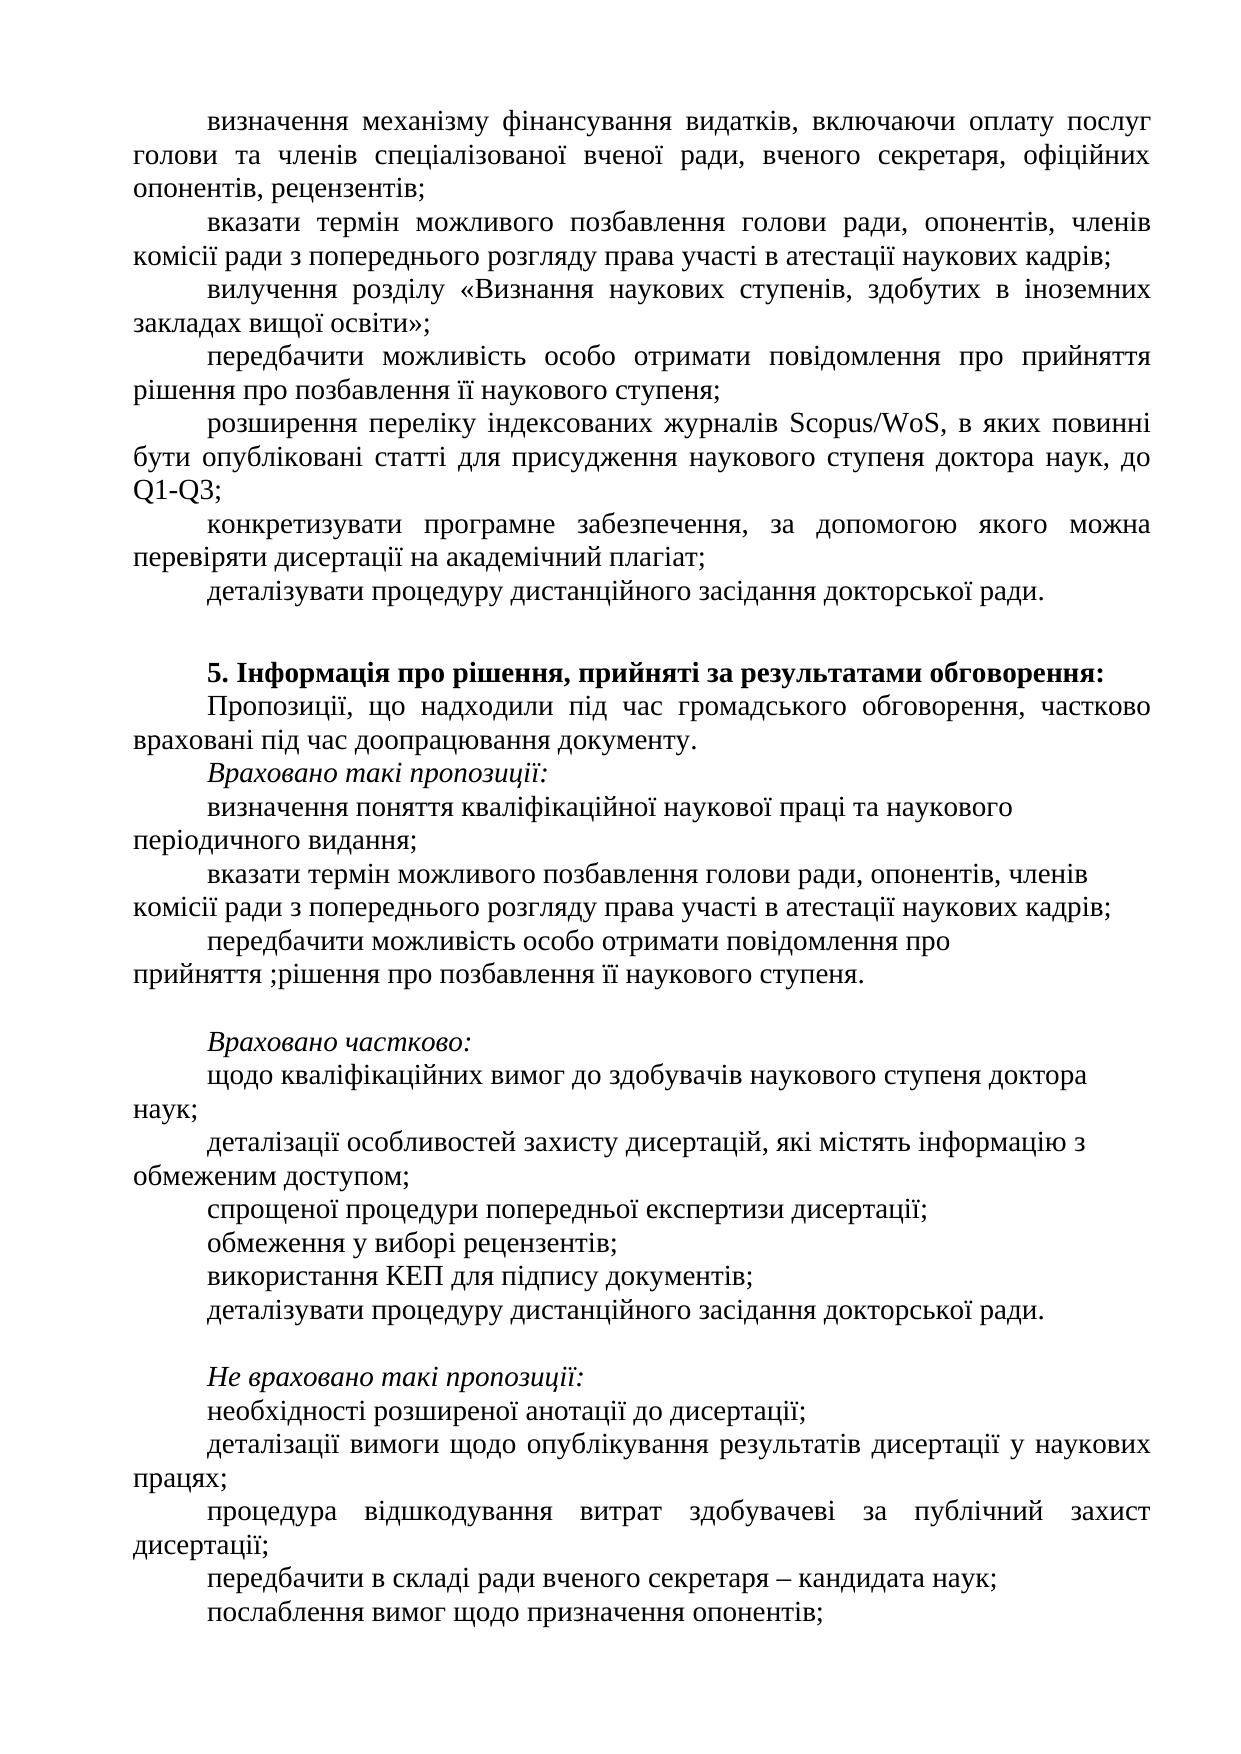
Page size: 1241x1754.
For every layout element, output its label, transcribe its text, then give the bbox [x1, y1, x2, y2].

text деталізувати процедуру дистанційного засідання докторської ради. [133, 573, 1152, 607]
text обмеження у виборі рецензентів; [133, 1225, 1152, 1258]
text визначення поняття кваліфікаційної наукової праці та наукового періодичного видання; [133, 789, 1152, 856]
text необхідності розширеної анотації до дисертації; [133, 1393, 1152, 1426]
text процедура відшкодування витрат здобувачеві за публічний захист дисертації; [133, 1493, 1152, 1560]
text послаблення вимог щодо призначення опонентів; [133, 1594, 1152, 1627]
text 5. Інформація про рішення, прийняті за результатами обговорення: [133, 655, 1152, 688]
text розширення переліку індексованих журналів Scopus/WoS, в яких повинні бути опубліковані статті для присудження наукового ступеня доктора наук, до Q1-Q3; [133, 405, 1152, 506]
text передбачити в складі ради вченого секретаря – кандидата наук; [133, 1560, 1152, 1594]
text передбачити можливість особо отримати повідомлення про прийняття рішення про позбавлення її наукового ступеня; [133, 338, 1152, 405]
text вилучення розділу «Визнання наукових ступенів, здобутих в іноземних закладах вищої освіти»; [133, 271, 1152, 338]
text передбачити можливість особо отримати повідомлення про прийняття ;рішення про позбавлення її наукового ступеня. [133, 923, 1152, 990]
text Пропозиції, що надходили під час громадського обговорення, частково враховані під час доопрацювання документу. [133, 688, 1152, 755]
text Не враховано такі пропозиції: [133, 1359, 1152, 1393]
text визначення механізму фінансування видатків, включаючи оплату послуг голови та членів спеціалізованої вченої ради, вченого секретаря, офіційних опонентів, рецензентів; [133, 103, 1152, 204]
text щодо кваліфікаційних вимог до здобувачів наукового ступеня доктора наук; [133, 1057, 1152, 1124]
text деталізації особливостей захисту дисертацій, які містять інформацію з обмеженим доступом; [133, 1124, 1152, 1191]
text вказати термін можливого позбавлення голови ради, опонентів, членів комісії ради з попереднього розгляду права участі в атестації наукових кадрів; [133, 856, 1152, 923]
text деталізувати процедуру дистанційного засідання докторської ради. [133, 1292, 1152, 1326]
text Враховано частково: [133, 1024, 1152, 1057]
text вказати термін можливого позбавлення голови ради, опонентів, членів комісії ради з попереднього розгляду права участі в атестації наукових кадрів; [133, 204, 1152, 271]
text використання КЕП для підпису документів; [133, 1258, 1152, 1292]
text Враховано такі пропозиції: [133, 755, 1152, 789]
text конкретизувати програмне забезпечення, за допомогою якого можна перевіряти дисертації на академічний плагіат; [133, 506, 1152, 573]
text деталізації вимоги щодо опублікування результатів дисертації у наукових працях; [133, 1426, 1152, 1493]
text спрощеної процедури попередньої експертизи дисертації; [133, 1191, 1152, 1225]
